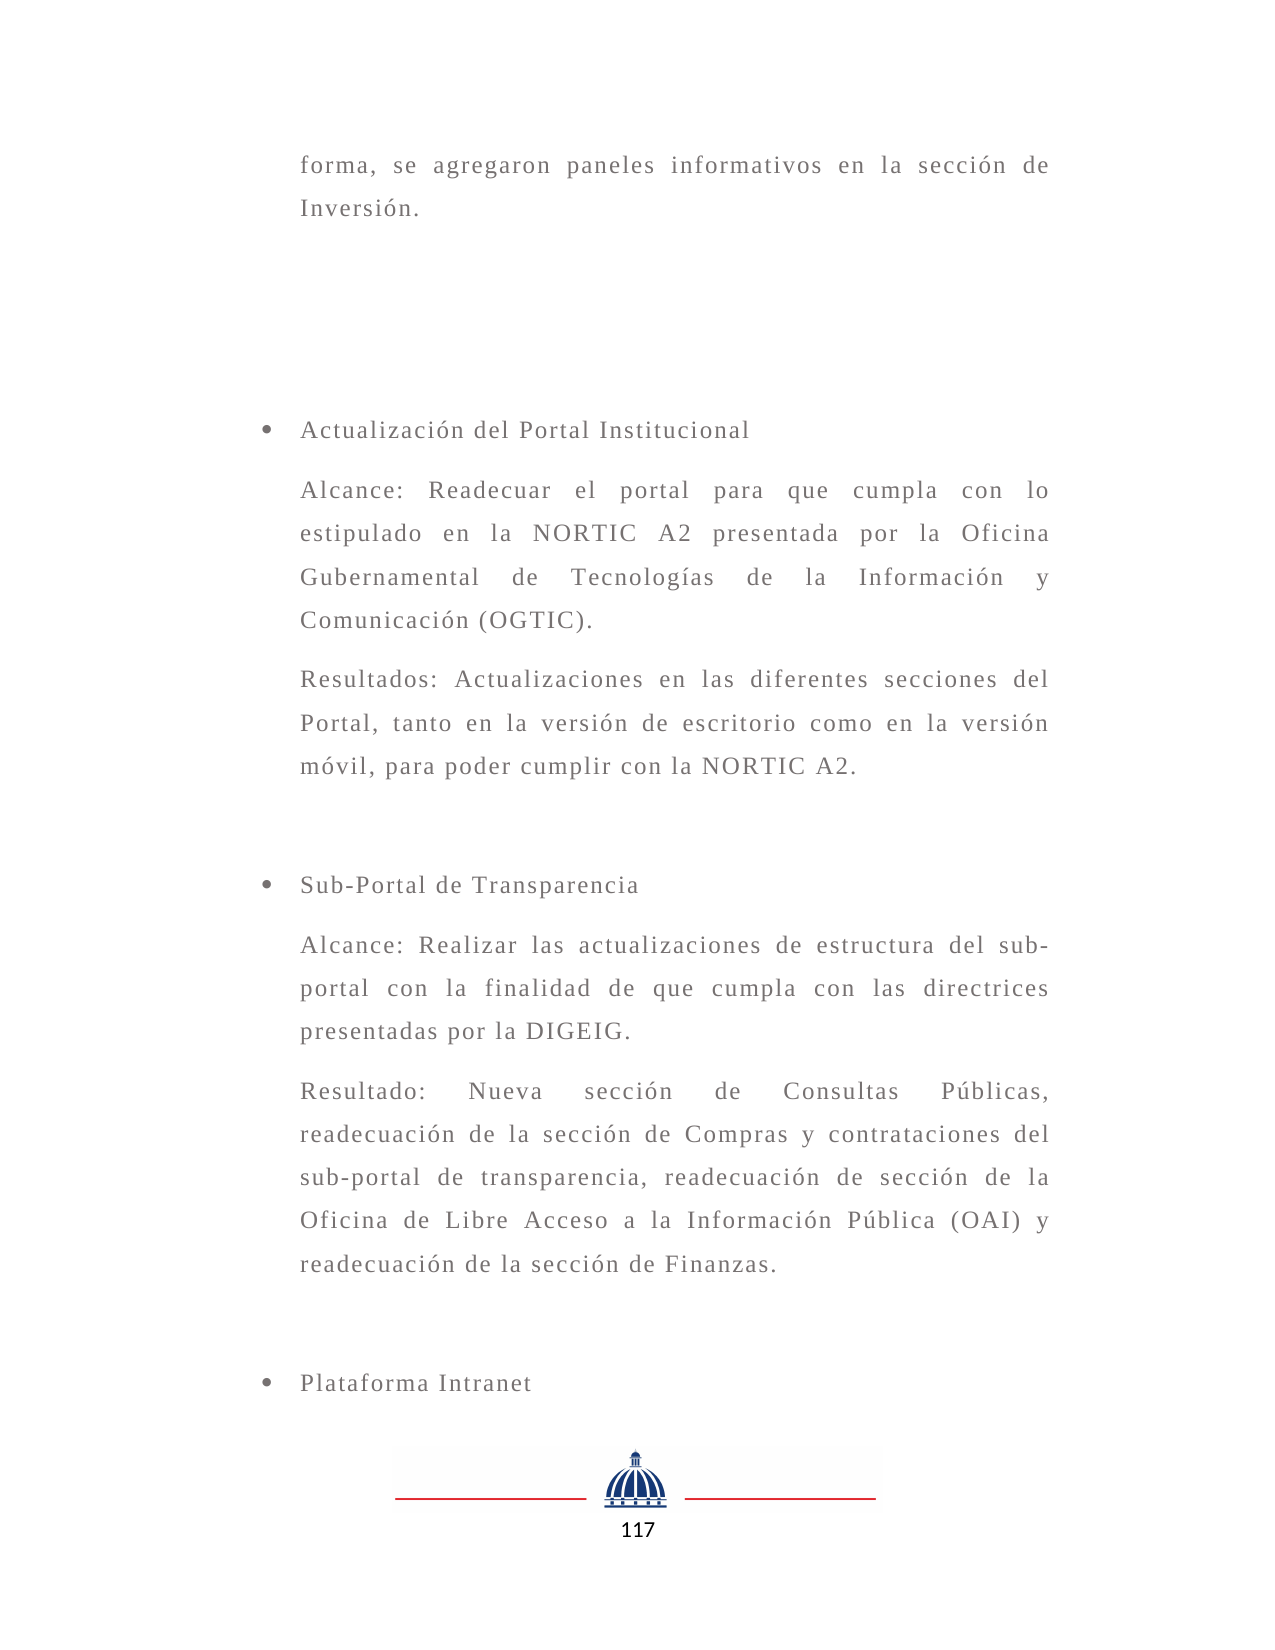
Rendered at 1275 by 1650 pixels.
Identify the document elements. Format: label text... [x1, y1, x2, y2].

list Actualización del Portal Institucional [262, 416, 1050, 444]
picture [391, 1446, 884, 1513]
text Alcance: Readecuar el portal para que cumpla con lo estipulado en la NORTIC A2 presentada por la Oficina Gubernamental de Tecnologías de la Información y Comunicación (OGTIC). [300, 475, 1050, 633]
text Resultados: Actualizaciones en las diferentes secciones del Portal, tanto en la versión de escritorio como en la versión móvil, para poder cumplir con la NORTIC A2. [300, 664, 1050, 779]
list Sub-Portal de Transparencia [262, 870, 1050, 899]
list Plataforma Intranet [262, 1368, 1050, 1397]
text Alcance: Realizar las actualizaciones de estructura del sub-portal con la finalidad de que cumpla con las directrices presentadas por la DIGEIG. [300, 930, 1050, 1045]
text Resultado: Nueva sección de Consultas Públicas, readecuación de la sección de Compras y contrataciones del sub-portal de transparencia, readecuación de sección de la Oficina de Libre Acceso a la Información Pública (OAI) y readecuación de la sección de Finanzas. [300, 1076, 1050, 1277]
